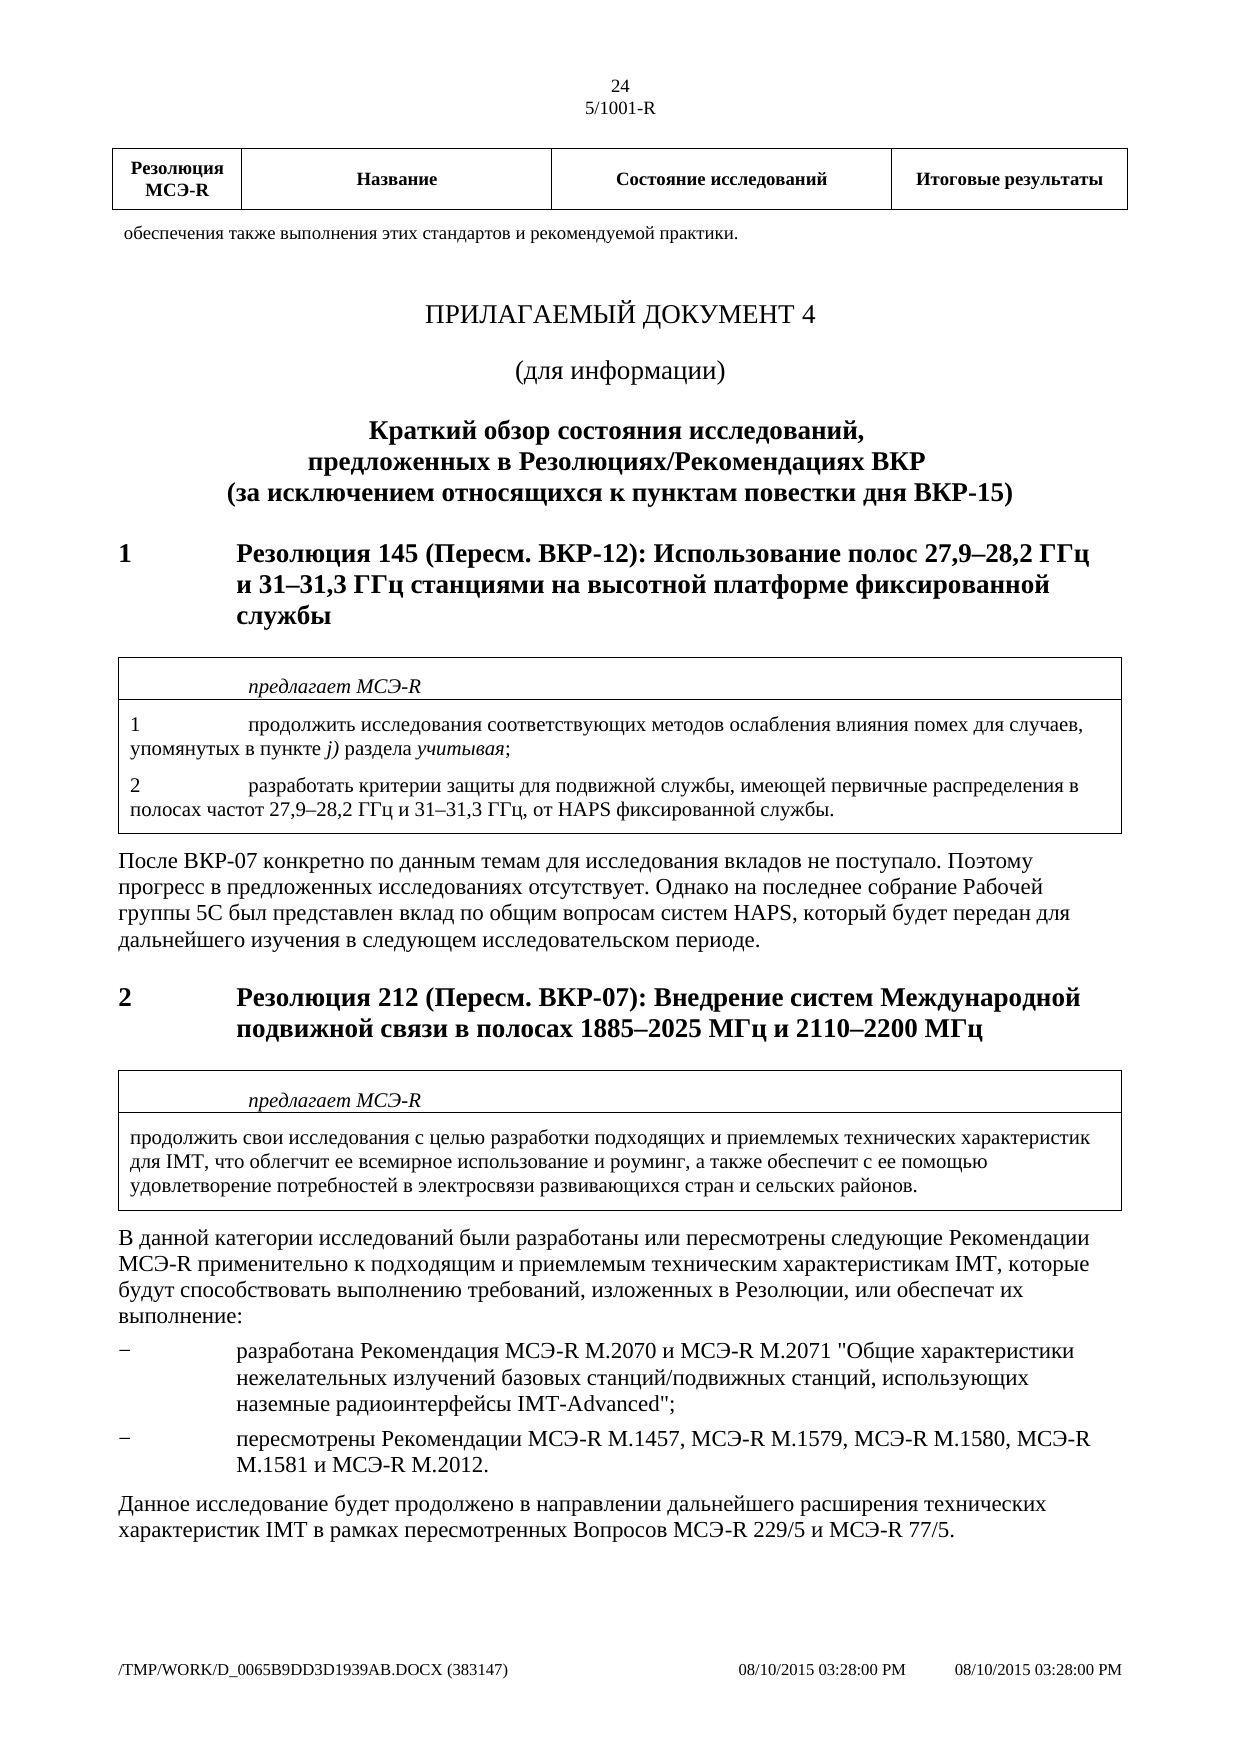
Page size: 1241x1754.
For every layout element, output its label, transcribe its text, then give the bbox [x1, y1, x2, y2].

subtitle 2 Резолюция 212 (Пересм. ВКР-07): Внедрение систем Международной подвижной связи в полосах 1885–2025 МГц и 2110–2200 МГц [118, 981, 1122, 1044]
text В данной категории исследований были разработаны или пересмотрены следующие Рекомендации МСЭ-R применительно к подходящим и приемлемым техническим характеристикам IMT, которые будут способствовать выполнению требований, изложенных в Резолюции, или обеспечат их выполнение: [118, 1223, 1122, 1329]
text − разработана Рекомендация МСЭ-R M.2070 и МСЭ-R M.2071 "Общие характеристики нежелательных излучений базовых станций/подвижных станций, использующих наземные радиоинтерфейсы IMT-Advanced"; [118, 1337, 1122, 1416]
subtitle 1 Резолюция 145 (Пересм. ВКР-12): Использование полос 27,9–28,2 ГГц и 31–31,3 ГГц станциями на высотной платформе фиксированной службы [118, 537, 1122, 630]
table_header Итоговые результаты [892, 149, 1127, 208]
text Прилагаемый документ 4 [118, 298, 1122, 329]
text Данное исследование будет продолжено в направлении дальнейшего расширения технических характеристик IMT в рамках пересмотренных Вопросов МСЭ-R 229/5 и МСЭ-R 77/5. [118, 1490, 1122, 1543]
text − пересмотрены Рекомендации МСЭ-R M.1457, МСЭ-R M.1579, МСЭ-R M.1580, МСЭ-R M.1581 и МСЭ-R M.2012. [118, 1425, 1122, 1477]
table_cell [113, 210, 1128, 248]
table_header Название [242, 149, 551, 208]
table_header предлагает МСЭ-R [119, 1071, 1121, 1112]
title Краткий обзор состояния исследований, предложенных в Резолюциях/Рекомендациях ВКР (за исключением относящихся к пунктам повестки дня ВКР-15) [118, 414, 1122, 508]
table_header Состояние исследований [552, 149, 891, 208]
text После ВКР-07 конкретно по данным темам для исследования вкладов не поступало. Поэтому прогресс в предложенных исследованиях отсутствует. Однако на последнее собрание Рабочей группы 5C был представлен вклад по общим вопросам систем HAPS, который будет передан для дальнейшего изучения в следующем исследовательском периоде. [118, 847, 1122, 952]
table_cell 1 продолжить исследования соответствующих методов ослабления влияния помех для случаев, упомянутых в пункте j) раздела учитывая; 2 разработать критерии защиты для подвижной службы, имеющей первичные распределения в полосах частот 27,9–28,2 ГГц и 31–31,3 ГГц, от HAPS фиксированной службы. [119, 700, 1121, 833]
table_cell продолжить свои исследования с целью разработки подходящих и приемлемых технических характеристик для IMT, что облегчит ее всемирное использование и роуминг, а также обеспечит с ее помощью удовлетворение потребностей в электросвязи развивающихся стран и сельских районов. [119, 1113, 1121, 1210]
table_header предлагает МСЭ-R [119, 658, 1121, 698]
table_header Резолюция МСЭ-R [113, 149, 241, 208]
title (для информации) [118, 354, 1122, 385]
